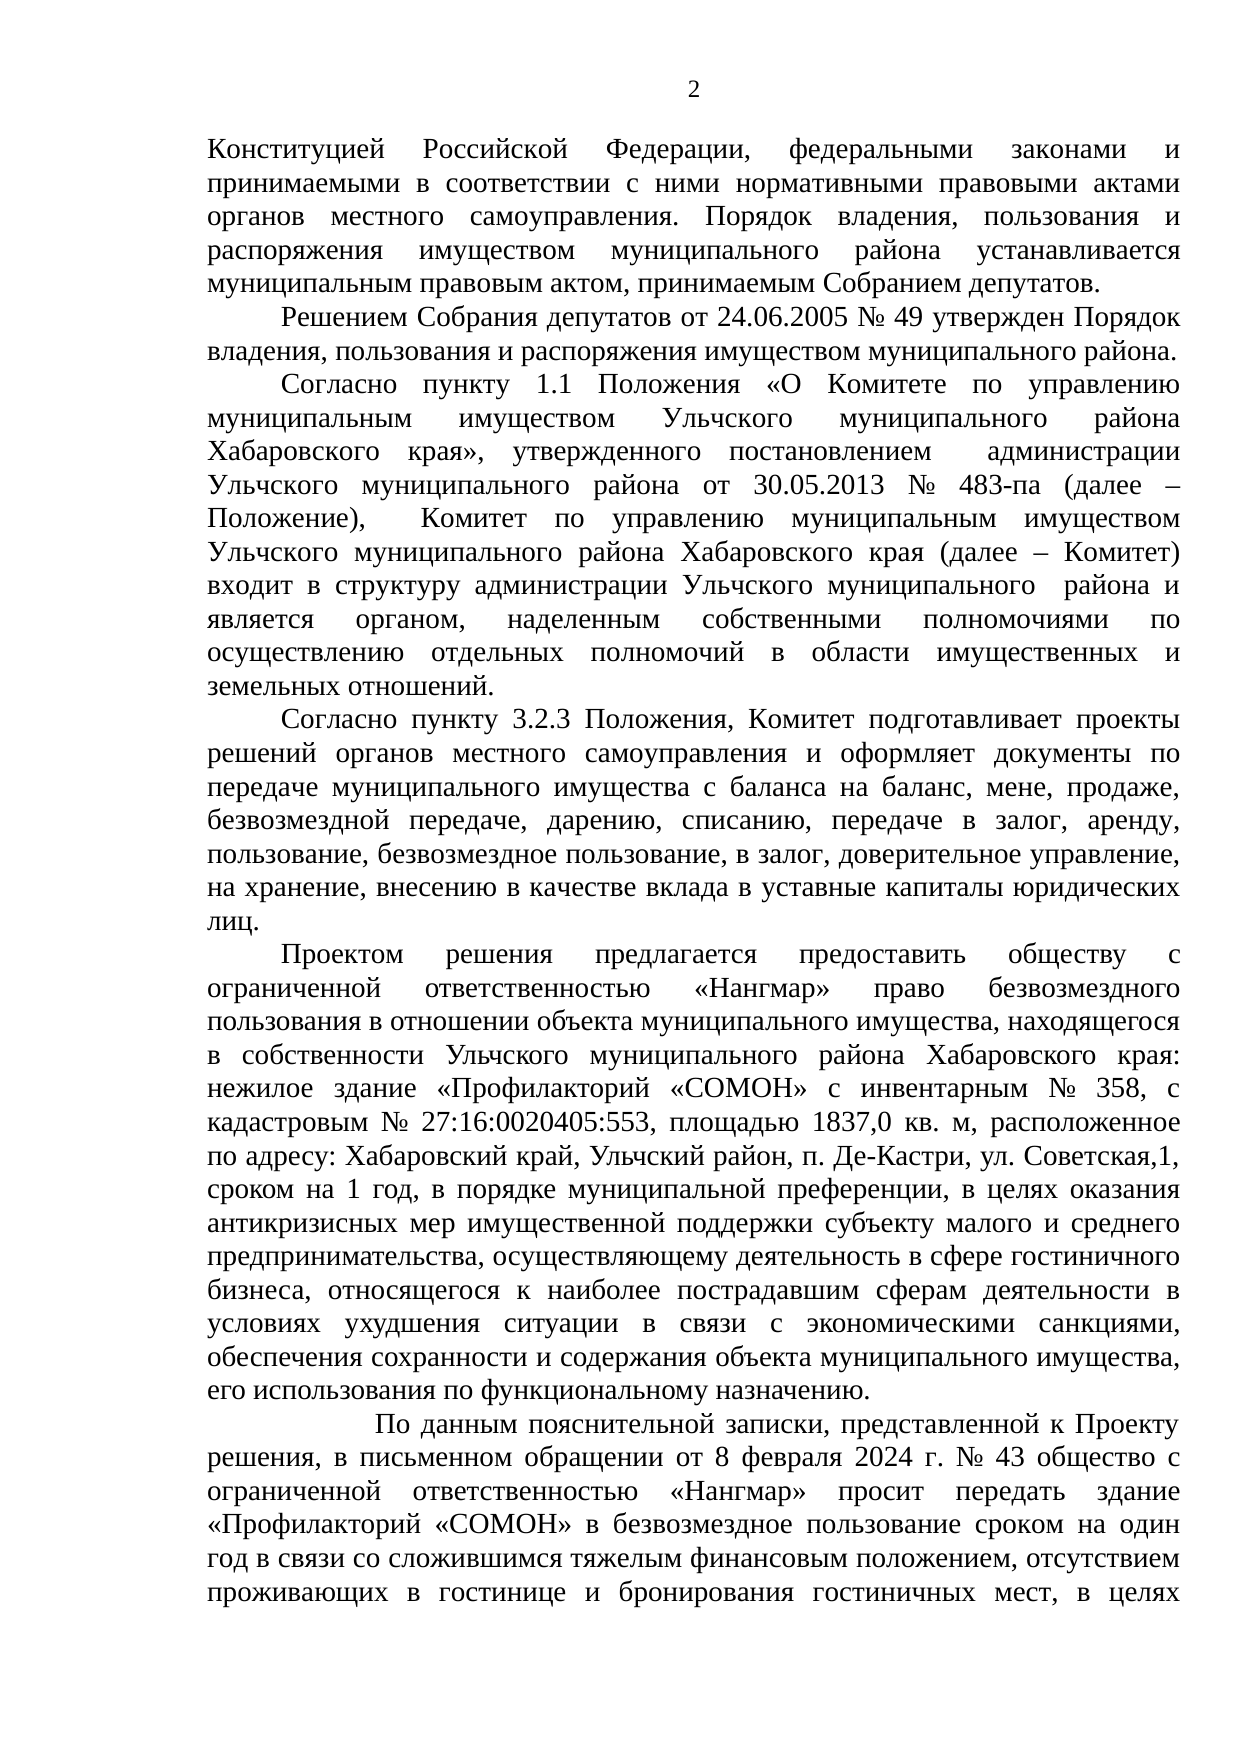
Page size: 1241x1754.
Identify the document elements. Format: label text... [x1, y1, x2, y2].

text Согласно пункту 3.2.3 Положения, Комитет подготавливает проекты решений органов местного самоуправления и оформляет документы по передаче муниципального имущества с баланса на баланс, мене, продаже, безвозмездной передаче, дарению, списанию, передаче в залог, аренду, пользование, безвозмездное пользование, в залог, доверительное управление, на хранение, внесению в качестве вклада в уставные капиталы юридических лиц. [207, 702, 1181, 936]
text Согласно пункту 1.1 Положения «О Комитете по управлению муниципальным имуществом Ульчского муниципального района Хабаровского края», утвержденного постановлением администрации Ульчского муниципального района от 30.05.2013 № 483-па (далее – Положение), Комитет по управлению муниципальным имуществом Ульчского муниципального района Хабаровского края (далее – Комитет) входит в структуру администрации Ульчского муниципального района и является органом, наделенным собственными полномочиями по осуществлению отдельных полномочий в области имущественных и земельных отношений. [207, 366, 1181, 702]
text Проектом решения предлагается предоставить обществу с ограниченной ответственностью «Нангмар» право безвозмездного пользования в отношении объекта муниципального имущества, находящегося в собственности Ульчского муниципального района Хабаровского края: нежилое здание «Профилакторий «СОМОН» с инвентарным № 358, с кадастровым № 27:16:0020405:553, площадью 1837,0 кв. м, расположенное по адресу: Хабаровский край, Ульчский район, п. Де-Кастри, ул. Советская,1, сроком на 1 год, в порядке муниципальной преференции, в целях оказания антикризисных мер имущественной поддержки субъекту малого и среднего предпринимательства, осуществляющему деятельность в сфере гостиничного бизнеса, относящегося к наиболее пострадавшим сферам деятельности в условиях ухудшения ситуации в связи с экономическими санкциями, обеспечения сохранности и содержания объекта муниципального имущества, его использования по функциональному назначению. [207, 936, 1181, 1406]
text Решением Собрания депутатов от 24.06.2005 № 49 утвержден Порядок владения, пользования и распоряжения имуществом муниципального района. [207, 299, 1181, 366]
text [207, 131, 1181, 299]
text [207, 1406, 1181, 1607]
